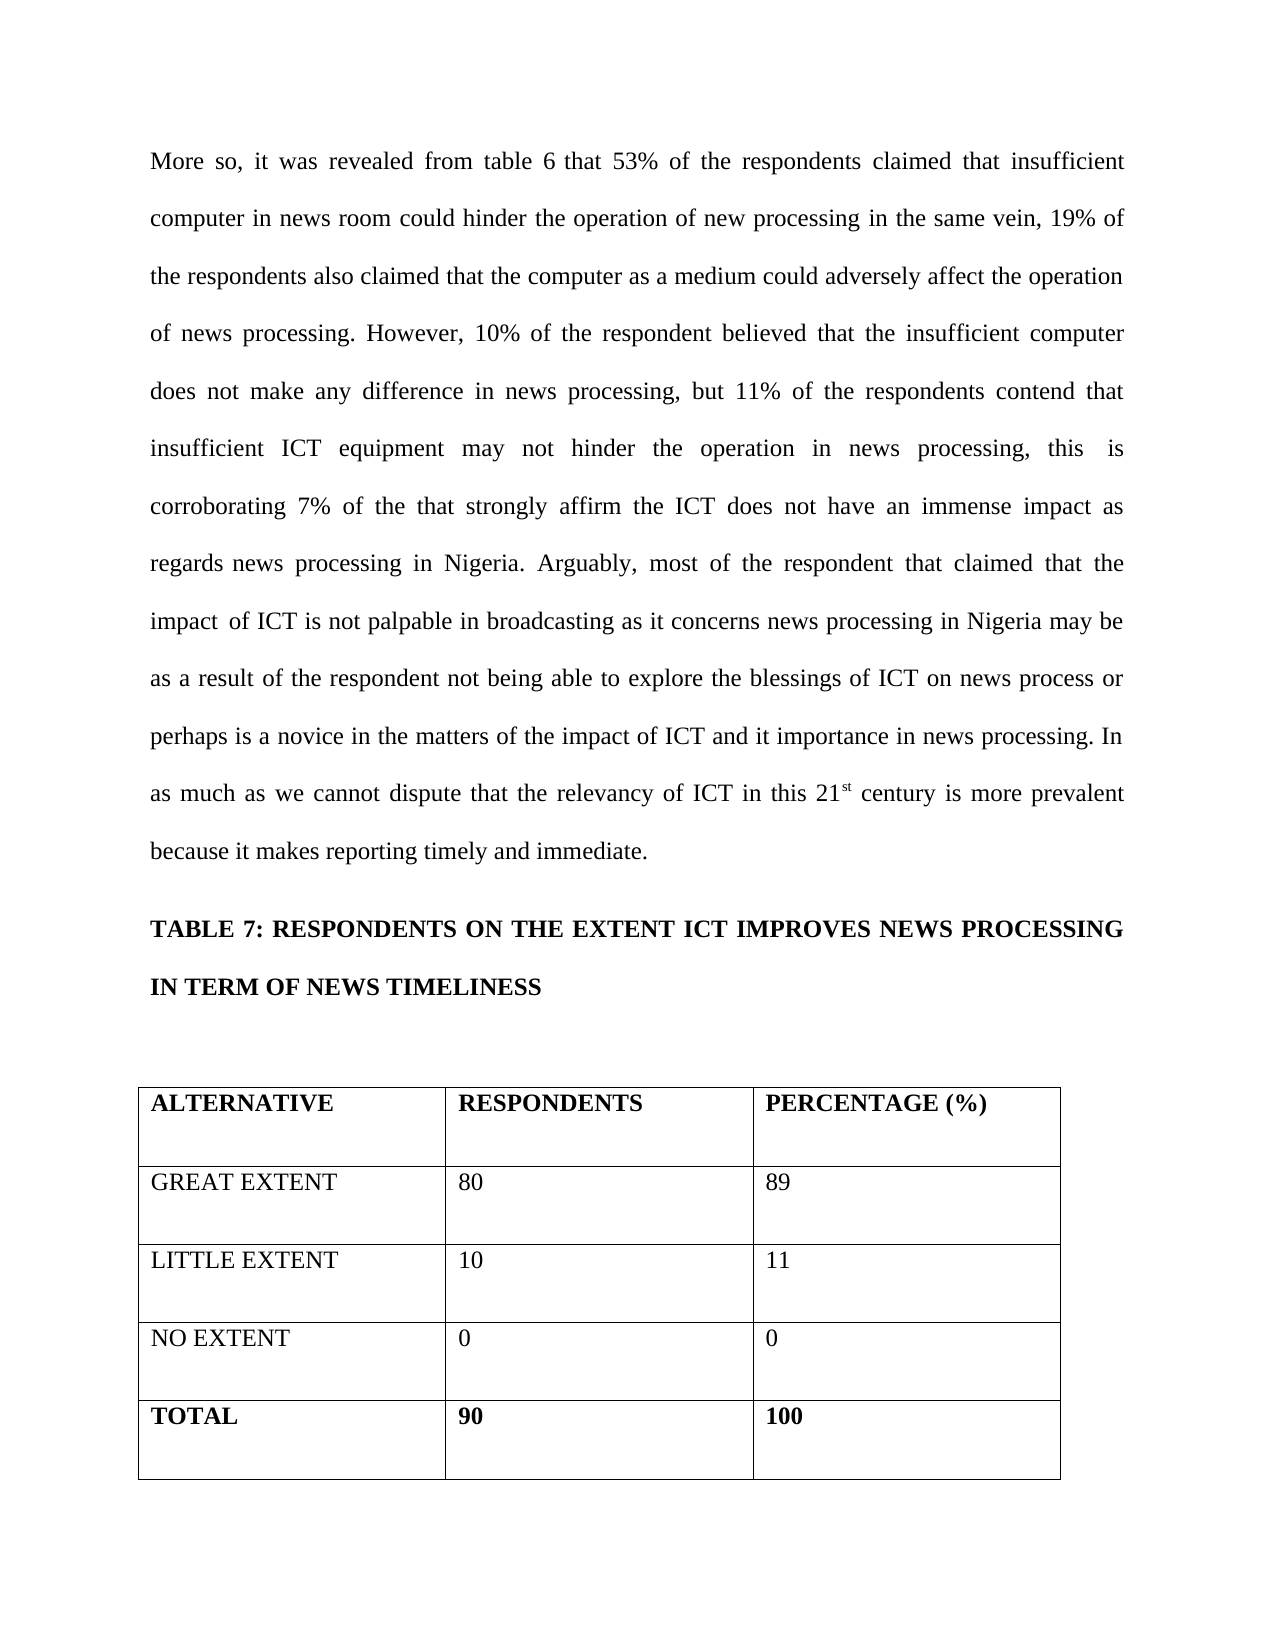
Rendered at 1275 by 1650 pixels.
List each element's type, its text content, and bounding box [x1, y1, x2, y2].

table_header ALTERNATIVE [139, 1088, 445, 1166]
table_cell 90 [446, 1401, 753, 1479]
table_header RESPONDENTS [446, 1088, 753, 1166]
table_cell 80 [446, 1167, 753, 1244]
table_cell GREAT EXTENT [139, 1167, 445, 1244]
table_cell LITTLE EXTENT [139, 1245, 445, 1322]
table_cell 0 [446, 1323, 753, 1400]
table_cell 10 [446, 1245, 753, 1322]
table_cell 11 [754, 1245, 1060, 1322]
text More so, it was revealed from table 6 that 53% of the respondents claimed that insufficient computer in news room could hinder the operation of new processing in the same vein, 19% of the respondents also claimed that the computer as a medium could adversely affect the operation of news processing. However, 10% of the respondent believed that the insufficient computer does not make any difference in news processing, but 11% of the respondents contend that insufficient ICT equipment may not hinder the operation in news processing, this is corroborating 7% of the that strongly affirm the ICT does not have an immense impact as regards news processing in Nigeria. Arguably, most of the respondent that claimed that the impact of ICT is not palpable in broadcasting as it concerns news processing in Nigeria may be as a result of the respondent not being able to explore the blessings of ICT on news process or perhaps is a novice in the matters of the impact of ICT and it importance in news processing. In as much as we cannot dispute that the relevancy of ICT in this 21st century is more prevalent because it makes reporting timely and immediate. [150, 146, 1124, 864]
subtitle TABLE 7: RESPONDENTS ON THE EXTENT ICT IMPROVES NEWS PROCESSING IN TERM OF NEWS TIMELINESS [150, 914, 1125, 1001]
table_header PERCENTAGE (%) [754, 1088, 1060, 1166]
table_cell NO EXTENT [139, 1323, 445, 1400]
table_cell 0 [754, 1323, 1060, 1400]
table_cell TOTAL [139, 1401, 445, 1479]
table_cell 89 [754, 1167, 1060, 1244]
table_cell 100 [754, 1401, 1060, 1479]
